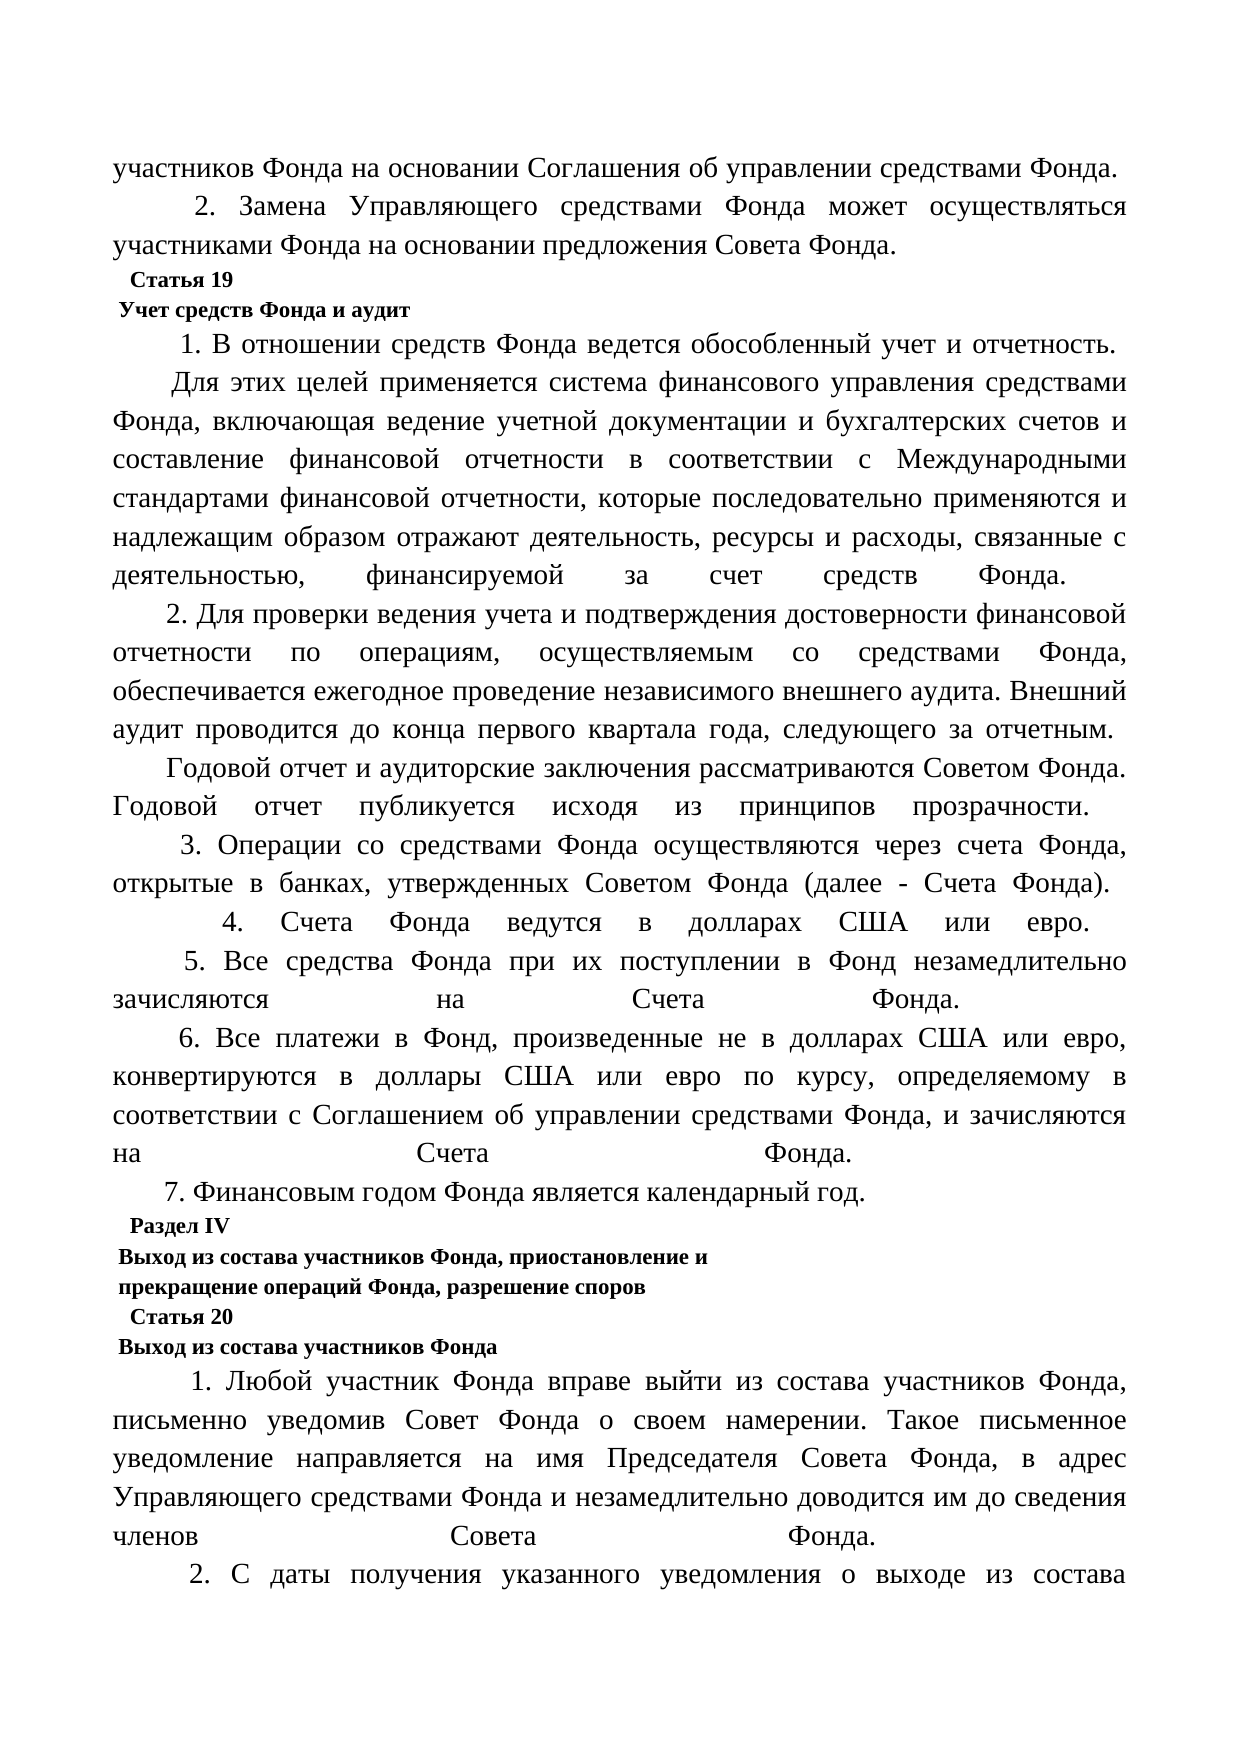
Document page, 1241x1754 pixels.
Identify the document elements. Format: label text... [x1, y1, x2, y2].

text Статья 19 Учет средств Фонда и аудит [112, 266, 1128, 322]
text Раздел IV Выход из состава участников Фонда, приостановление и прекращение операций Фонда, разрешение споров [112, 1212, 1128, 1299]
text 1. В отношении средств Фонда ведется обособленный учет и отчетность. Для этих целей применяется система финансового управления средствами Фонда, включающая ведение учетной документации и бухгалтерских счетов и составление финансовой отчетности в соответствии с Международными стандартами финансовой отчетности, которые последовательно применяются и надлежащим образом отражают деятельность, ресурсы и расходы, связанные с деятельностью, финансируемой за счет средств Фонда. 2. Для проверки ведения учета и подтверждения достоверности финансовой отчетности по операциям, осуществляемым со средствами Фонда, обеспечивается ежегодное проведение независимого внешнего аудита. Внешний аудит проводится до конца первого квартала года, следующего за отчетным. Годовой отчет и аудиторские заключения рассматриваются Советом Фонда. Годовой отчет публикуется исходя из принципов прозрачности. 3. Операции со средствами Фонда осуществляются через счета Фонда, открытые в банках, утвержденных Советом Фонда (далее - Счета Фонда). 4. Счета Фонда ведутся в долларах США или евро. 5. Все средства Фонда при их поступлении в Фонд незамедлительно зачисляются на Счета Фонда. 6. Все платежи в Фонд, произведенные не в долларах США или евро, конвертируются в доллары США или евро по курсу, определяемому в соответствии с Соглашением об управлении средствами Фонда, и зачисляются на Счета Фонда. 7. Финансовым годом Фонда является календарный год. [112, 326, 1128, 1207]
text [112, 1363, 1128, 1590]
text Статья 20 Выход из состава участников Фонда [112, 1303, 1128, 1360]
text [112, 150, 1128, 261]
